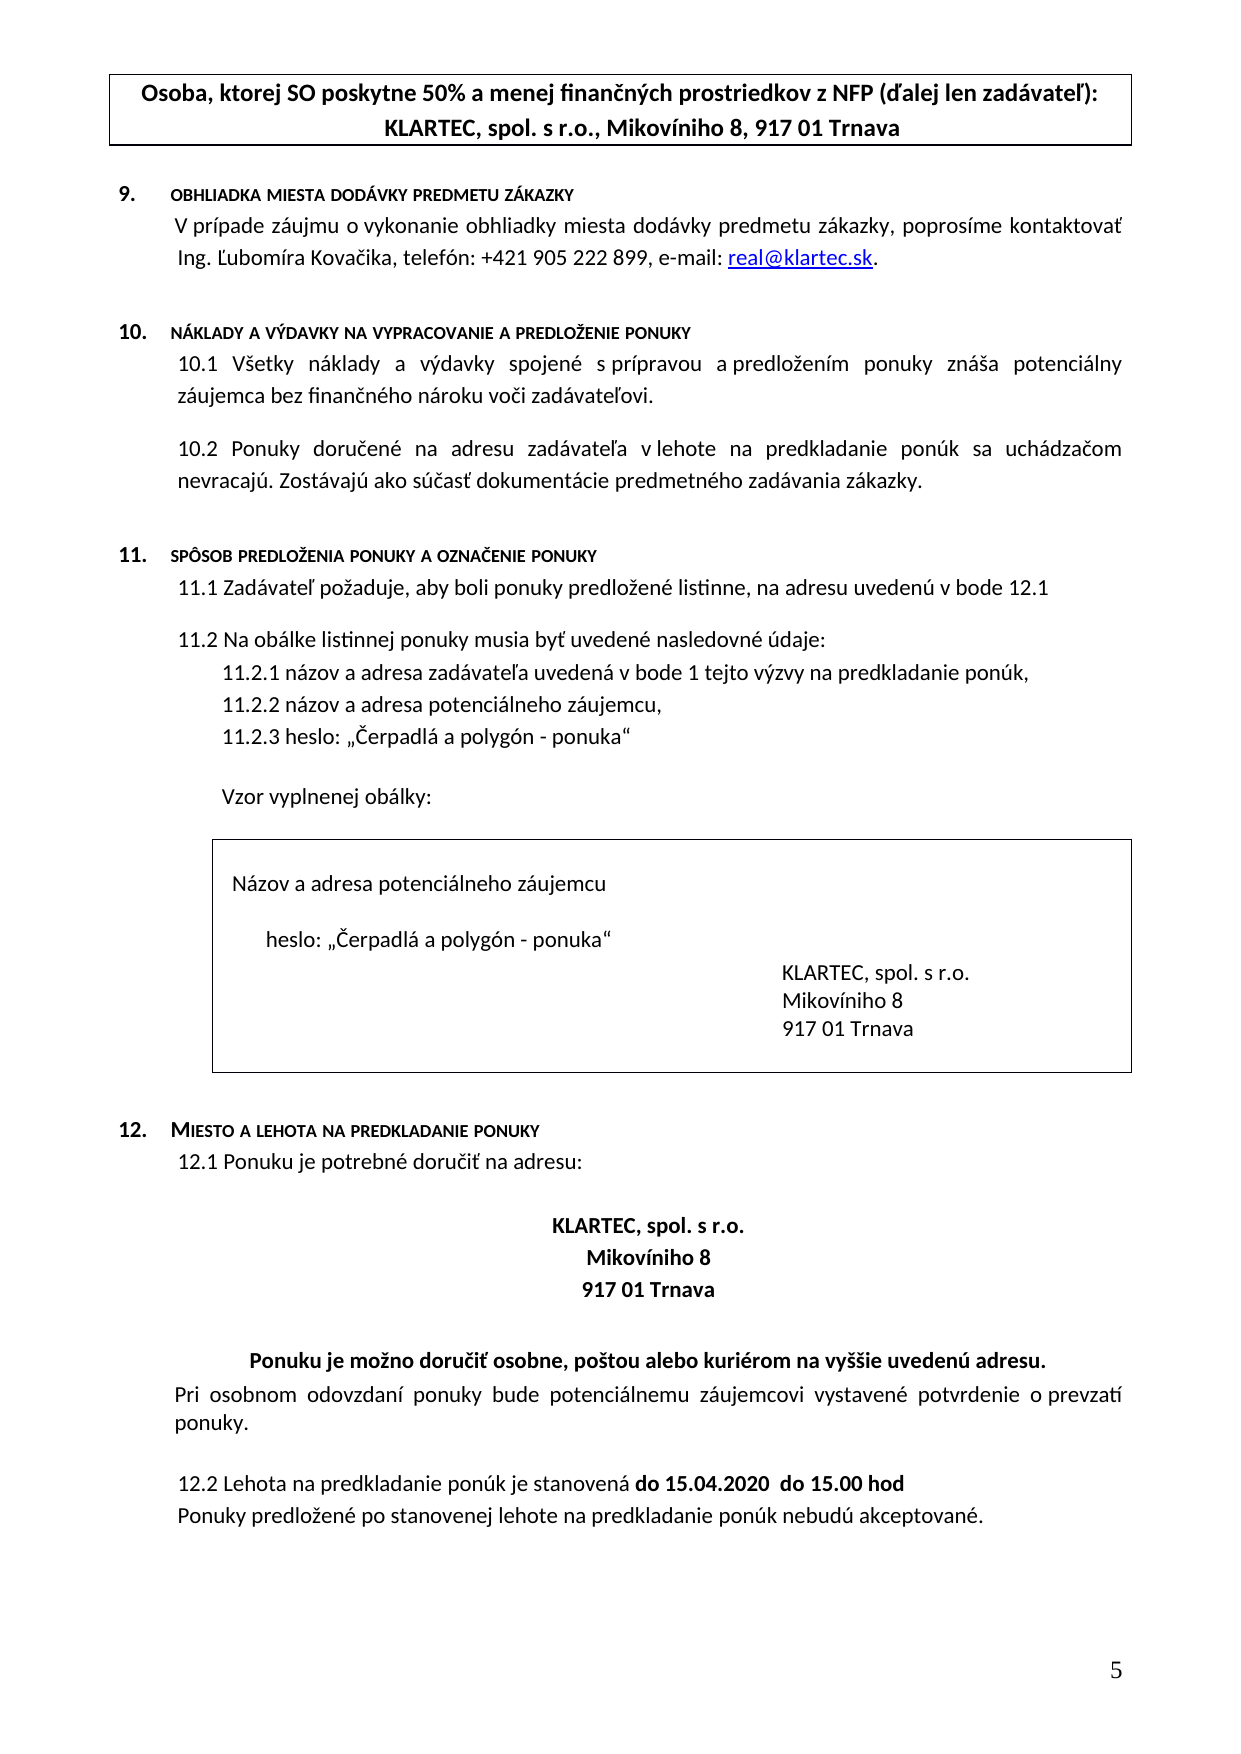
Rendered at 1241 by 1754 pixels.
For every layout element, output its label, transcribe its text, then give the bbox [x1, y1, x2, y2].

text 11.2.3 heslo: „Čerpadlá a polygón - ponuka“ [222, 722, 1122, 750]
list spôsob predloženia ponuky a označenie ponuky [118, 540, 1122, 568]
text 11.2.1 názov a adresa zadávateľa uvedená v bode 1 tejto výzvy na predkladanie ponúk, [222, 658, 1122, 686]
text 10.2 Ponuky doručené na adresu zadávateľa v lehote na predkladanie ponúk sa uchádzačom nevracajú. Zostávajú ako súčasť dokumentácie predmetného zadávania zákazky. [177, 434, 1122, 494]
text 12.1 Ponuku je potrebné doručiť na adresu: [118, 1147, 1122, 1175]
text 11.2.2 názov a adresa potenciálneho záujemcu, [222, 690, 1122, 718]
text Vzor vyplnenej obálky: [222, 782, 1122, 810]
text Mikovíniho 8 [174, 1243, 1122, 1271]
text Ponuku je možno doručiť osobne, poštou alebo kuriérom na vyššie uvedenú adresu. [174, 1346, 1122, 1374]
text Ponuky predložené po stanovenej lehote na predkladanie ponúk nebudú akceptované. [177, 1501, 1122, 1529]
text 917 01 Trnava [174, 1276, 1122, 1304]
text Názov a adresa potenciálneho záujemcu [213, 866, 1131, 898]
text heslo: „Čerpadlá a polygón - ponuka“ [213, 922, 1131, 954]
text KLARTEC, spol. s r.o. [213, 955, 1131, 983]
text 11.1 Zadávateľ požaduje, aby boli ponuky predložené listinne, na adresu uvedenú v bode 12.1 [177, 573, 1122, 601]
text Pri osobnom odovzdaní ponuky bude potenciálnemu záujemcovi vystavené potvrdenie o prevzatí ponuky. [174, 1381, 1122, 1437]
text 10.1 Všetky náklady a výdavky spojené s prípravou a predložením ponuky znáša potenciálny záujemca bez finančného nároku voči zadávateľovi. [177, 349, 1122, 409]
text 11.2 Na obálke listinnej ponuky musia byť uvedené nasledovné údaje: [177, 626, 1122, 654]
text 917 01 Trnava [213, 1011, 1131, 1042]
list Miesto a lehota na predkladanie ponuky [118, 1115, 1122, 1143]
text KLARTEC, spol. s r.o. [174, 1211, 1122, 1239]
text Mikovíniho 8 [213, 983, 1131, 1011]
list náklady a výdavky na vypracovanie a predloženie ponuky [118, 317, 1122, 345]
text 12.2 Lehota na predkladanie ponúk je stanovená do 15.04.2020 do 15.00 hod [177, 1469, 1122, 1497]
list obhliadka miesta dodávky predmetu zákazky [118, 179, 1122, 207]
list V prípade záujmu o vykonanie obhliadky miesta dodávky predmetu zákazky, poprosíme kontaktovať Ing. Ľubomíra Kovačika, telefón: +421 905 222 899, e-mail: real@klartec.sk. [174, 211, 1122, 271]
